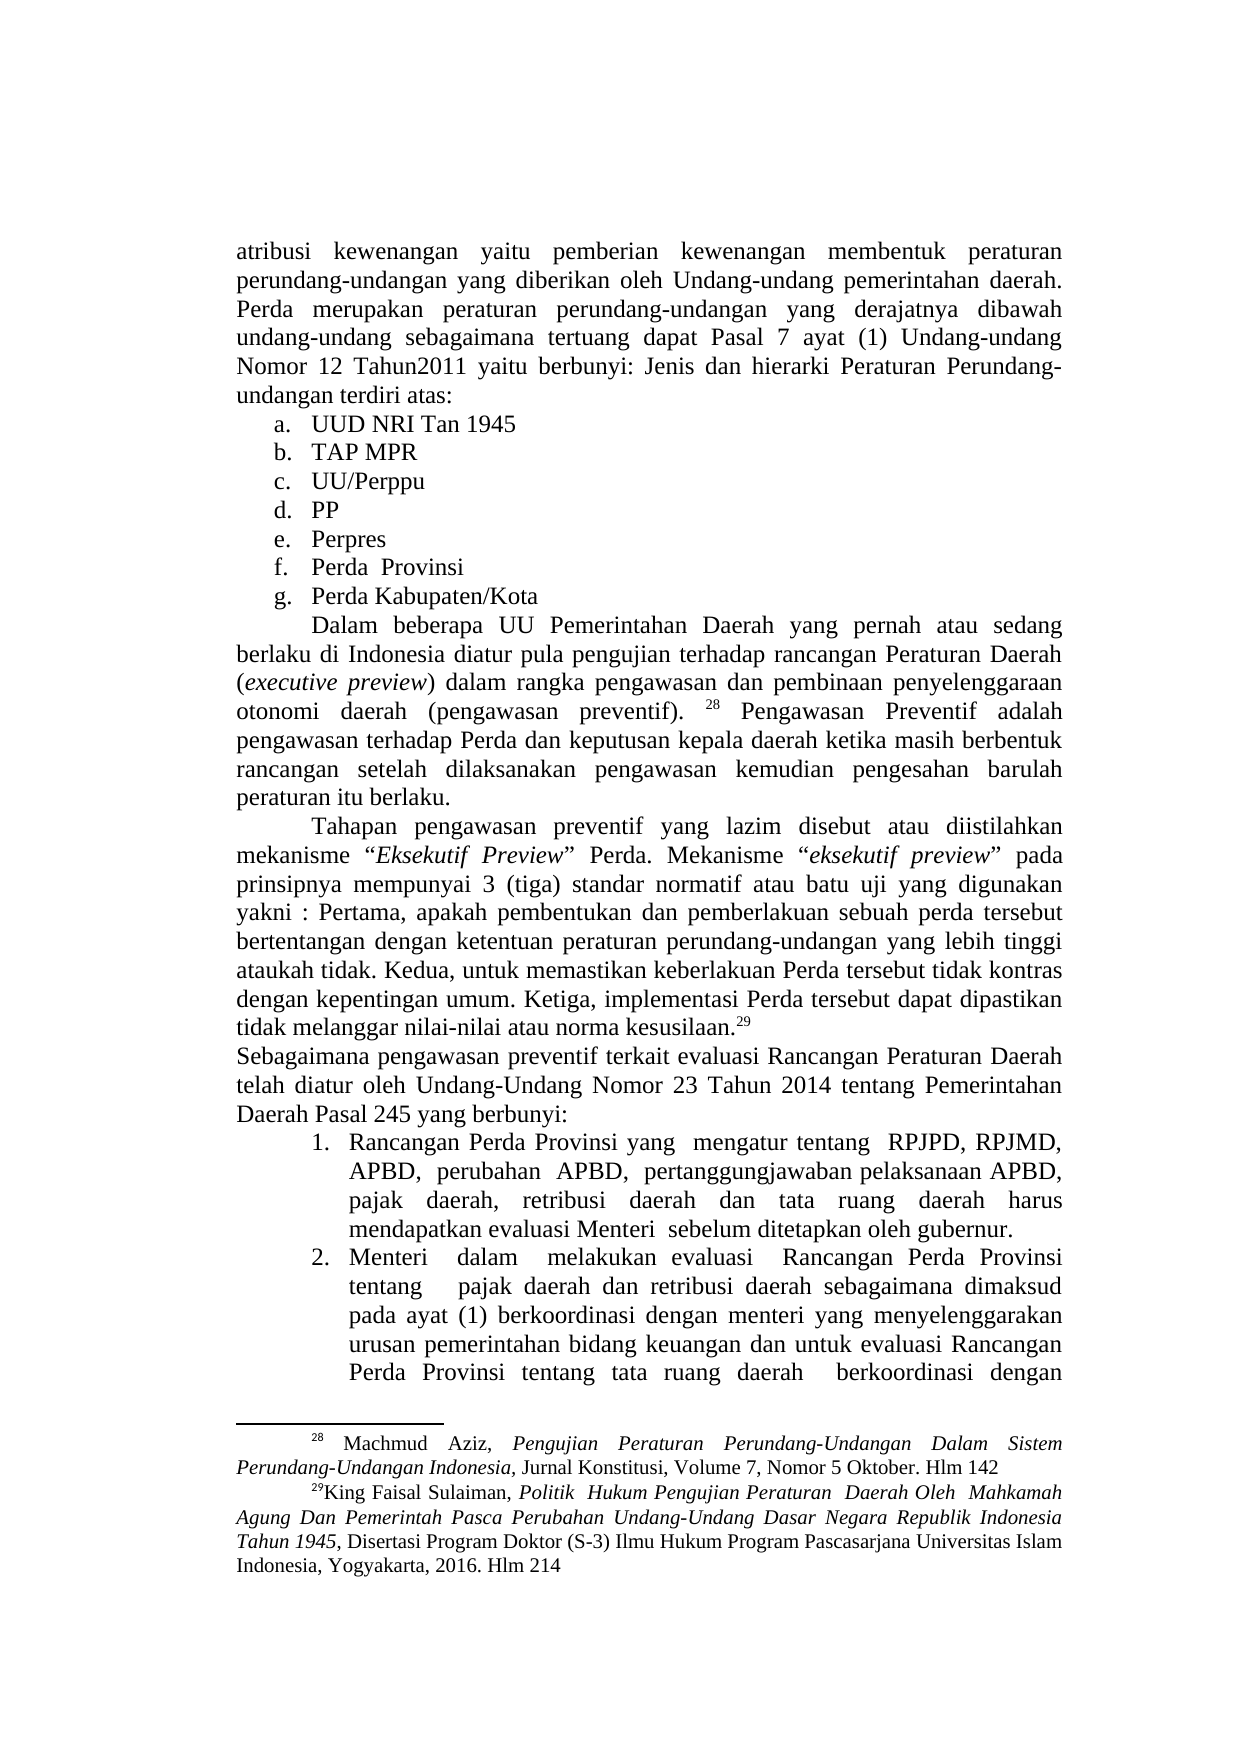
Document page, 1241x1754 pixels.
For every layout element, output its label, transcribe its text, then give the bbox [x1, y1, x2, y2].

text Dalam beberapa UU Pemerintahan Daerah yang pernah atau sedang berlaku di Indonesia diatur pula pengujian terhadap rancangan Peraturan Daerah (executive preview) dalam rangka pengawasan dan pembinaan penyelenggaraan otonomi daerah (pengawasan preventif). Pengawasan Preventif adalah pengawasan terhadap Perda dan keputusan kepala daerah ketika masih berbentuk rancangan setelah dilaksanakan pengawasan kemudian pengesahan barulah peraturan itu berlaku. [236, 610, 1063, 811]
text Tahapan pengawasan preventif yang lazim disebut atau diistilahkan mekanisme “Eksekutif Preview” Perda. Mekanisme “eksekutif preview” pada prinsipnya mempunyai 3 (tiga) standar normatif atau batu uji yang digunakan yakni : Pertama, apakah pembentukan dan pemberlakuan sebuah perda tersebut bertentangan dengan ketentuan peraturan perundang-undangan yang lebih tinggi ataukah tidak. Kedua, untuk memastikan keberlakuan Perda tersebut tidak kontras dengan kepentingan umum. Ketiga, implementasi Perda tersebut dapat dipastikan tidak melanggar nilai-nilai atau norma kesusilaan. [236, 811, 1063, 1041]
list TAP MPR [274, 437, 1063, 466]
list Rancangan Perda Provinsi yang mengatur tentang RPJPD, RPJMD, APBD, perubahan APBD, pertanggungjawaban pelaksanaan APBD, pajak daerah, retribusi daerah dan tata ruang daerah harus mendapatkan evaluasi Menteri sebelum ditetapkan oleh gubernur. [311, 1127, 1063, 1242]
list Perda Provinsi [274, 552, 1063, 581]
list UUD NRI Tan 1945 [274, 409, 1063, 437]
list Perpres [274, 524, 1063, 552]
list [311, 1242, 1063, 1386]
list UU/Perppu [274, 466, 1063, 495]
list PP [274, 495, 1063, 524]
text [236, 236, 1063, 409]
text Sebagaimana pengawasan preventif terkait evaluasi Rancangan Peraturan Daerah telah diatur oleh Undang-Undang Nomor 23 Tahun 2014 tentang Pemerintahan Daerah Pasal 245 yang berbunyi: [236, 1041, 1063, 1127]
list Perda Kabupaten/Kota [274, 581, 1063, 610]
